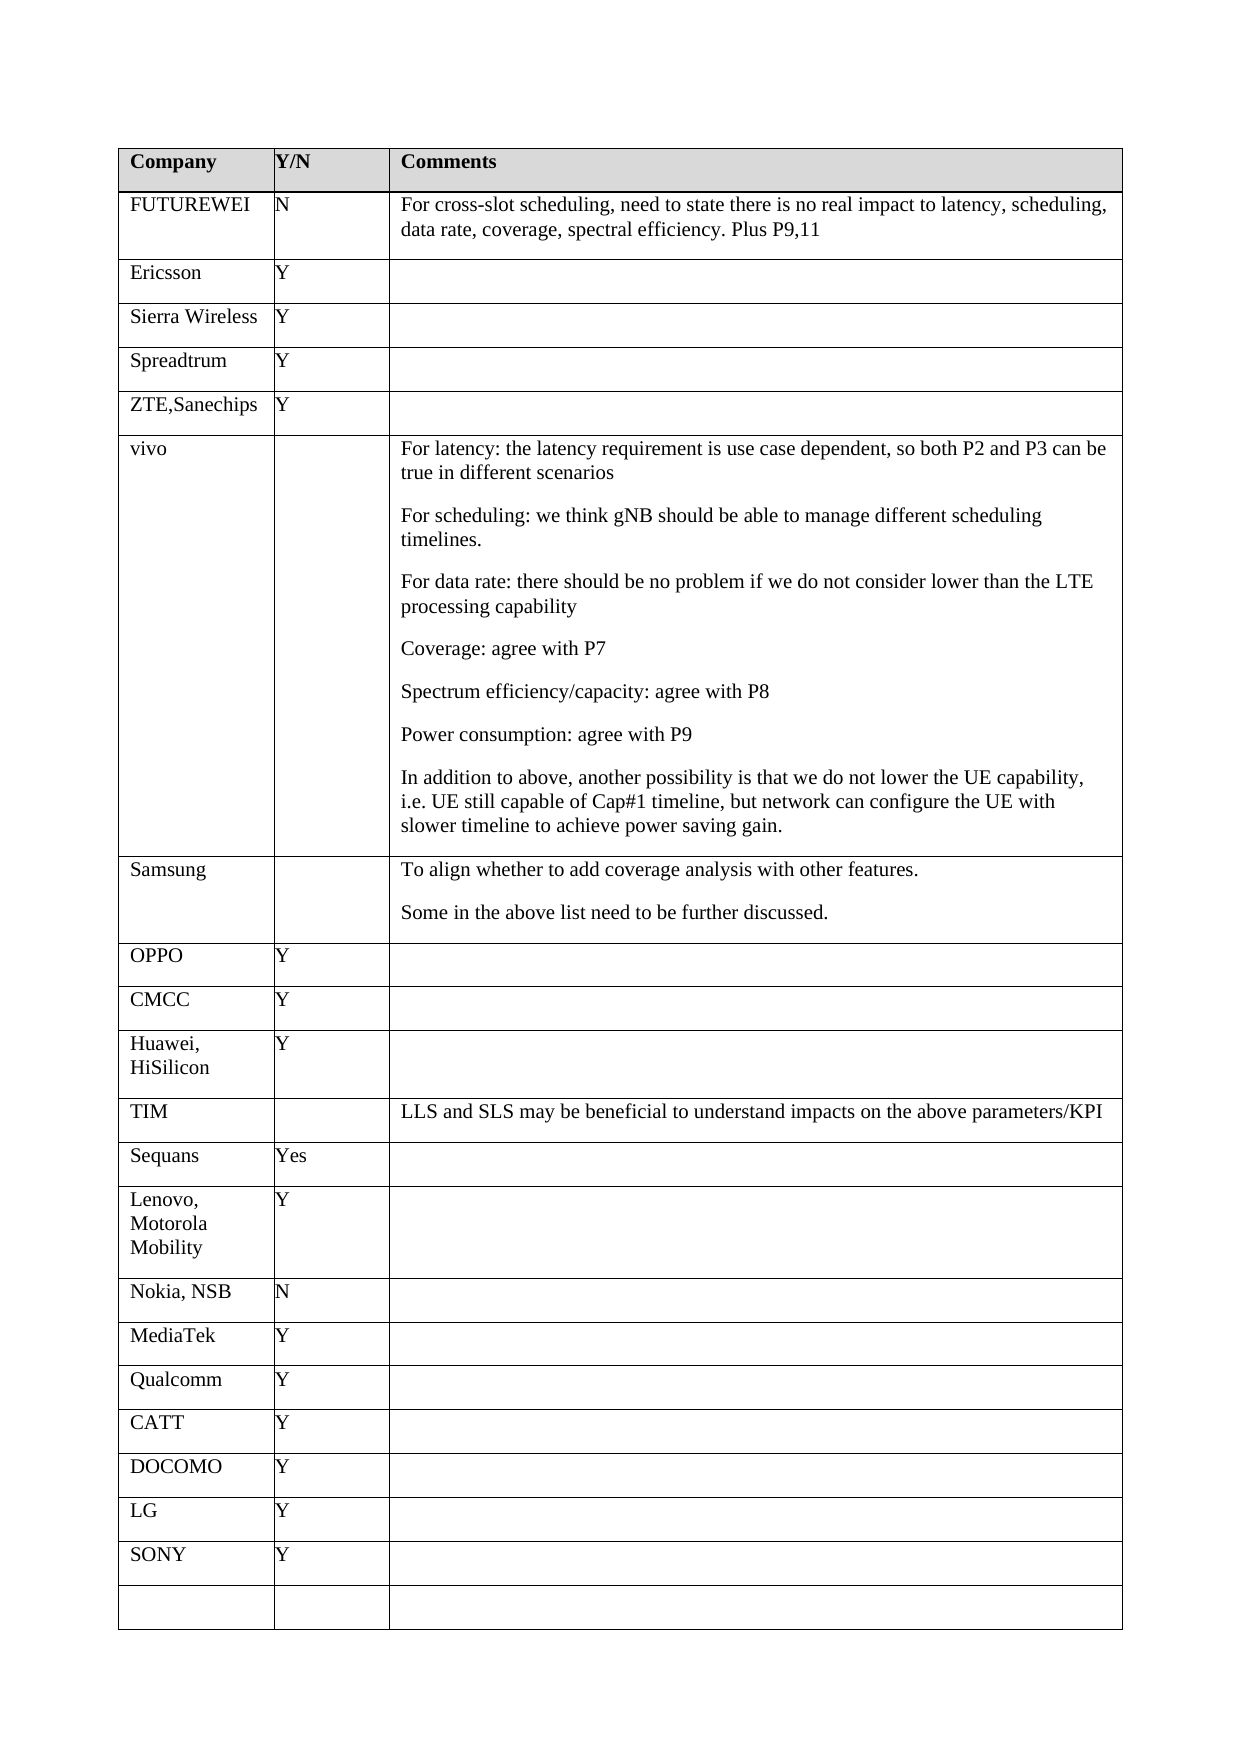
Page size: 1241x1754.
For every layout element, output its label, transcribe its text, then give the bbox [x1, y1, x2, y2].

table_cell [119, 1586, 274, 1628]
table_cell [275, 1586, 389, 1628]
table_cell Spreadtrum [119, 348, 274, 391]
table_cell Y [275, 1542, 389, 1585]
table_cell Y [275, 1031, 389, 1098]
table_cell Y [275, 987, 389, 1030]
table_cell Yes [275, 1143, 389, 1186]
table_cell Y [275, 304, 389, 347]
table_cell [390, 944, 1122, 986]
table_cell For latency: the latency requirement is use case dependent, so both P2 and P3 can be true in different scenarios For scheduling: we think gNB should be able to manage different scheduling timelines. For data rate: there should be no problem if we do not consider lower than the LTE processing capability Coverage: agree with P7 Spectrum efficiency/capacity: agree with P8 Power consumption: agree with P9 In addition to above, another possibility is that we do not lower the UE capability, i.e. UE still capable of Cap#1 timeline, but network can configure the UE with slower timeline to achieve power saving gain. [390, 436, 1122, 856]
table_cell [390, 392, 1122, 435]
table_cell [390, 1187, 1122, 1278]
table_cell Y [275, 1366, 389, 1409]
table_cell [390, 1031, 1122, 1098]
table_cell TIM [119, 1099, 274, 1142]
table_cell DOCOMO [119, 1454, 274, 1497]
table_cell Y [275, 392, 389, 435]
table_cell Y [275, 1498, 389, 1541]
table_cell [390, 987, 1122, 1030]
table_cell [390, 260, 1122, 303]
table_cell N [275, 1279, 389, 1322]
table_header Y/N [275, 149, 389, 191]
table_cell [390, 1143, 1122, 1186]
table_cell [390, 1542, 1122, 1585]
table_cell FUTUREWEI [119, 193, 274, 259]
table_cell [390, 1454, 1122, 1497]
table_cell N [275, 193, 389, 259]
table_cell [390, 1279, 1122, 1322]
table_cell LLS and SLS may be beneficial to understand impacts on the above parameters/KPI [390, 1099, 1122, 1142]
table_cell LG [119, 1498, 274, 1541]
table_cell Sequans [119, 1143, 274, 1186]
table_cell CATT [119, 1410, 274, 1453]
table_cell [390, 1586, 1122, 1628]
table_cell CMCC [119, 987, 274, 1030]
table_cell Lenovo, Motorola Mobility [119, 1187, 274, 1278]
table_cell Sierra Wireless [119, 304, 274, 347]
table_cell Y [275, 1454, 389, 1497]
table_cell [275, 436, 389, 856]
table_cell To align whether to add coverage analysis with other features. Some in the above list need to be further discussed. [390, 857, 1122, 942]
table_header Comments [390, 149, 1122, 191]
table_cell [390, 1323, 1122, 1365]
table_cell [390, 348, 1122, 391]
table_cell Y [275, 1187, 389, 1278]
table_cell SONY [119, 1542, 274, 1585]
table_cell Y [275, 348, 389, 391]
table_cell [275, 1099, 389, 1142]
table_cell ZTE,Sanechips [119, 392, 274, 435]
table_cell Y [275, 944, 389, 986]
table_cell Y [275, 1410, 389, 1453]
table_cell [390, 1410, 1122, 1453]
table_cell Huawei, HiSilicon [119, 1031, 274, 1098]
table_header Company [119, 149, 274, 191]
table_cell MediaTek [119, 1323, 274, 1365]
table_cell Ericsson [119, 260, 274, 303]
table_cell Samsung [119, 857, 274, 942]
table_cell Qualcomm [119, 1366, 274, 1409]
table_cell [390, 1366, 1122, 1409]
table_cell Y [275, 1323, 389, 1365]
table_cell OPPO [119, 944, 274, 986]
table_cell vivo [119, 436, 274, 856]
table_cell [390, 1498, 1122, 1541]
table_cell Nokia, NSB [119, 1279, 274, 1322]
table_cell [275, 857, 389, 942]
table_cell Y [275, 260, 389, 303]
table_cell For cross-slot scheduling, need to state there is no real impact to latency, scheduling, data rate, coverage, spectral efficiency. Plus P9,11 [390, 193, 1122, 259]
table_cell [390, 304, 1122, 347]
